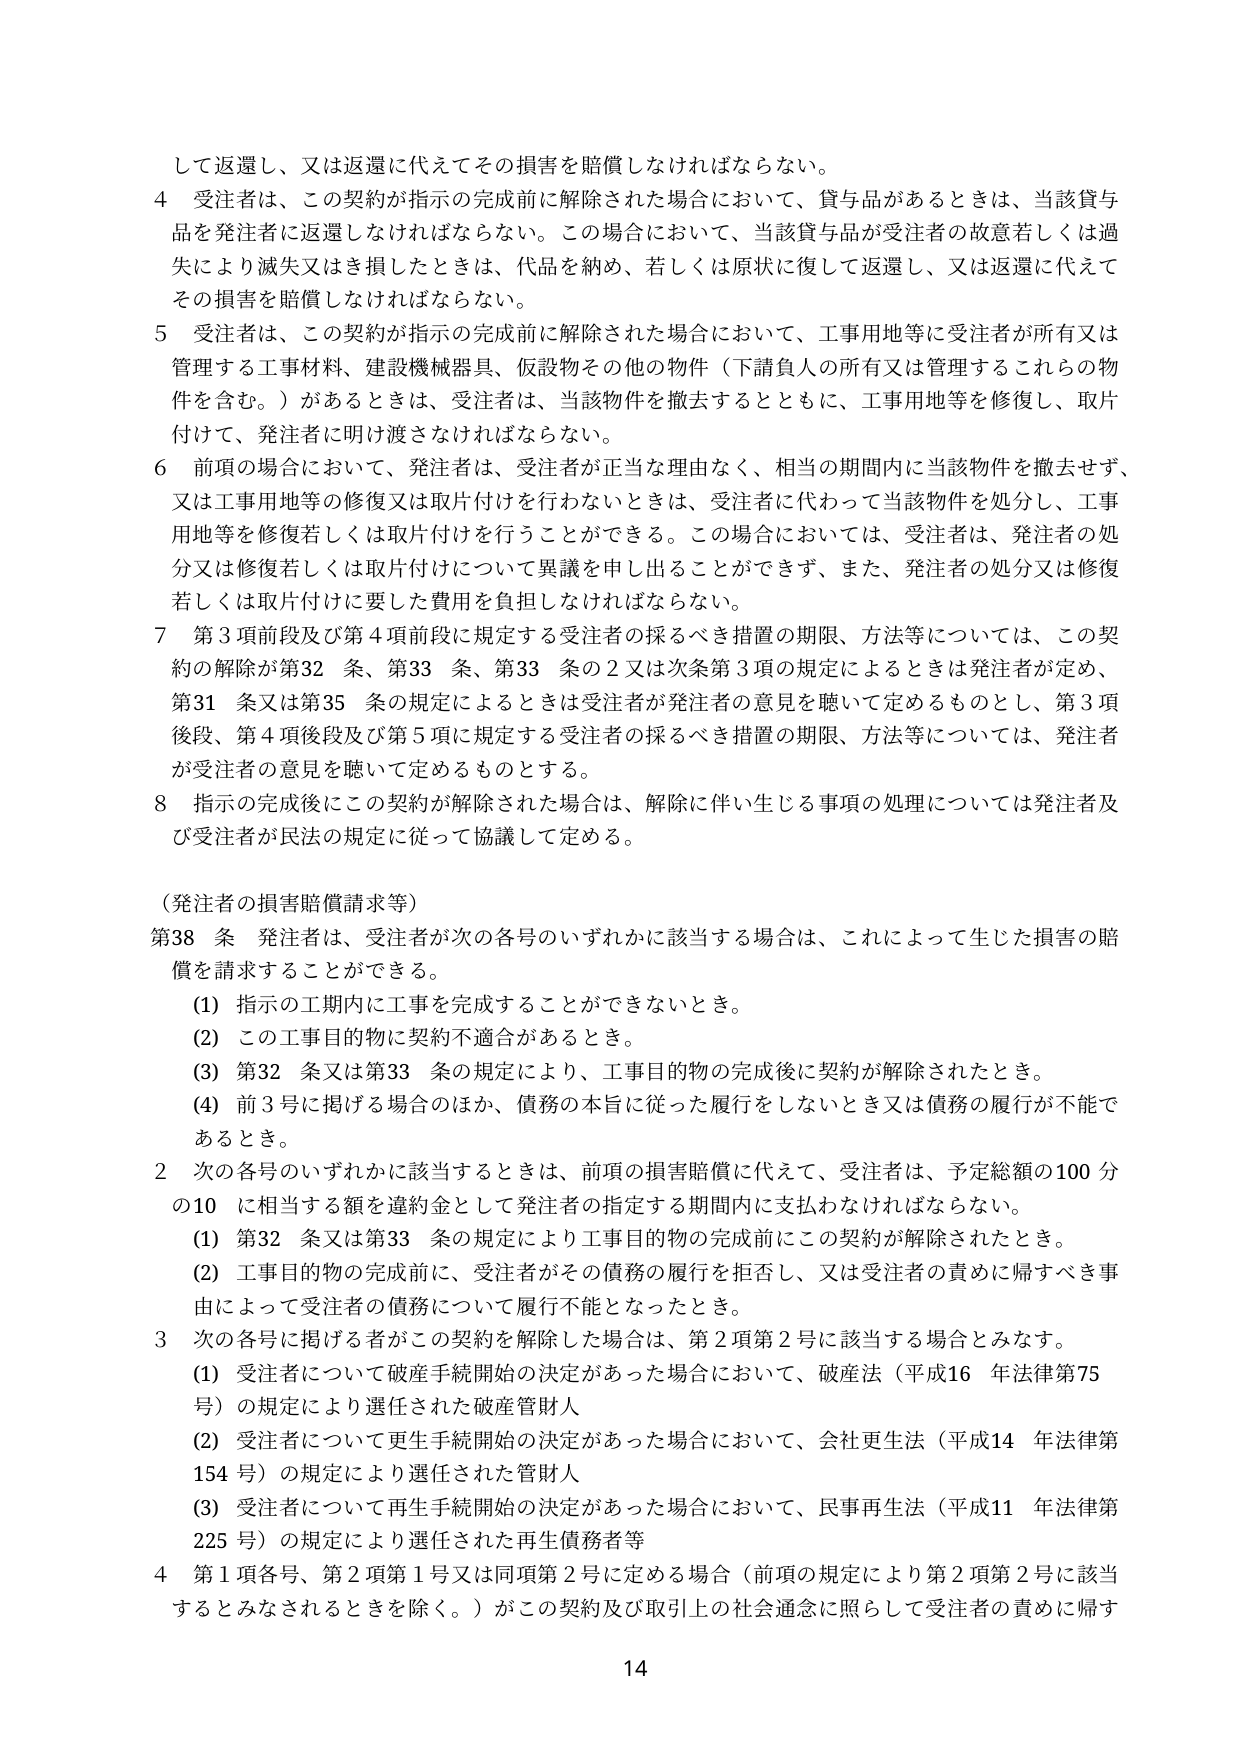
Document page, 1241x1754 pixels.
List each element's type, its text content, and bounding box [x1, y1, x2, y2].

text ８ 指示の完成後にこの契約が解除された場合は、解除に伴い生じる事項の処理については発注者及び受注者が民法の規定に従って協議して定める。 [150, 785, 1120, 852]
text (3) 受注者について再生手続開始の決定があった場合において、民事再生法（平成11年法律第225号）の規定により選任された再生債務者等 [171, 1489, 1120, 1557]
text ７ 第３項前段及び第４項前段に規定する受注者の採るべき措置の期限、方法等については、この契約の解除が第32条、第33条、第33条の２又は次条第３項の規定によるときは発注者が定め、第31条又は第35条の規定によるときは受注者が発注者の意見を聴いて定めるものとし、第３項後段、第４項後段及び第５項に規定する受注者の採るべき措置の期限、方法等については、発注者が受注者の意見を聴いて定めるものとする。 [150, 617, 1120, 785]
text (1) 受注者について破産手続開始の決定があった場合において、破産法（平成16年法律第75号）の規定により選任された破産管財人 [171, 1355, 1120, 1422]
text (3) 第32条又は第33条の規定により、工事目的物の完成後に契約が解除されたとき。 [171, 1053, 1120, 1087]
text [150, 148, 1120, 181]
text (2) 受注者について更生手続開始の決定があった場合において、会社更生法（平成14年法律第154号）の規定により選任された管財人 [171, 1422, 1120, 1489]
text ３ 次の各号に掲げる者がこの契約を解除した場合は、第２項第２号に該当する場合とみなす。 [150, 1322, 1120, 1355]
text ４ 受注者は、この契約が指示の完成前に解除された場合において、貸与品があるときは、当該貸与品を発注者に返還しなければならない。この場合において、当該貸与品が受注者の故意若しくは過失により滅失又はき損したときは、代品を納め、若しくは原状に復して返還し、又は返還に代えてその損害を賠償しなければならない。 [150, 181, 1120, 316]
text ６ 前項の場合において、発注者は、受注者が正当な理由なく、相当の期間内に当該物件を撤去せず、又は工事用地等の修復又は取片付けを行わないときは、受注者に代わって当該物件を処分し、工事用地等を修復若しくは取片付けを行うことができる。この場合においては、受注者は、発注者の処分又は修復若しくは取片付けについて異議を申し出ることができず、また、発注者の処分又は修復若しくは取片付けに要した費用を負担しなければならない。 [150, 450, 1120, 617]
text (2) この工事目的物に契約不適合があるとき。 [171, 1020, 1120, 1053]
text (1) 指示の工期内に工事を完成することができないとき。 [171, 986, 1120, 1020]
text (1) 第32条又は第33条の規定により工事目的物の完成前にこの契約が解除されたとき。 [171, 1221, 1120, 1255]
text (2) 工事目的物の完成前に、受注者がその債務の履行を拒否し、又は受注者の責めに帰すべき事由によって受注者の債務について履行不能となったとき。 [171, 1255, 1120, 1322]
text ５ 受注者は、この契約が指示の完成前に解除された場合において、工事用地等に受注者が所有又は管理する工事材料、建設機械器具、仮設物その他の物件（下請負人の所有又は管理するこれらの物件を含む。）があるときは、受注者は、当該物件を撤去するとともに、工事用地等を修復し、取片付けて、発注者に明け渡さなければならない。 [150, 316, 1120, 450]
text (4) 前３号に掲げる場合のほか、債務の本旨に従った履行をしないとき又は債務の履行が不能であるとき。 [171, 1087, 1120, 1154]
text （発注者の損害賠償請求等） [150, 886, 1120, 919]
text ２ 次の各号のいずれかに該当するときは、前項の損害賠償に代えて、受注者は、予定総額の100分の10に相当する額を違約金として発注者の指定する期間内に支払わなければならない。 [150, 1154, 1120, 1221]
text 第38条 発注者は、受注者が次の各号のいずれかに該当する場合は、これによって生じた損害の賠償を請求することができる。 [150, 919, 1120, 986]
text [150, 1557, 1120, 1624]
